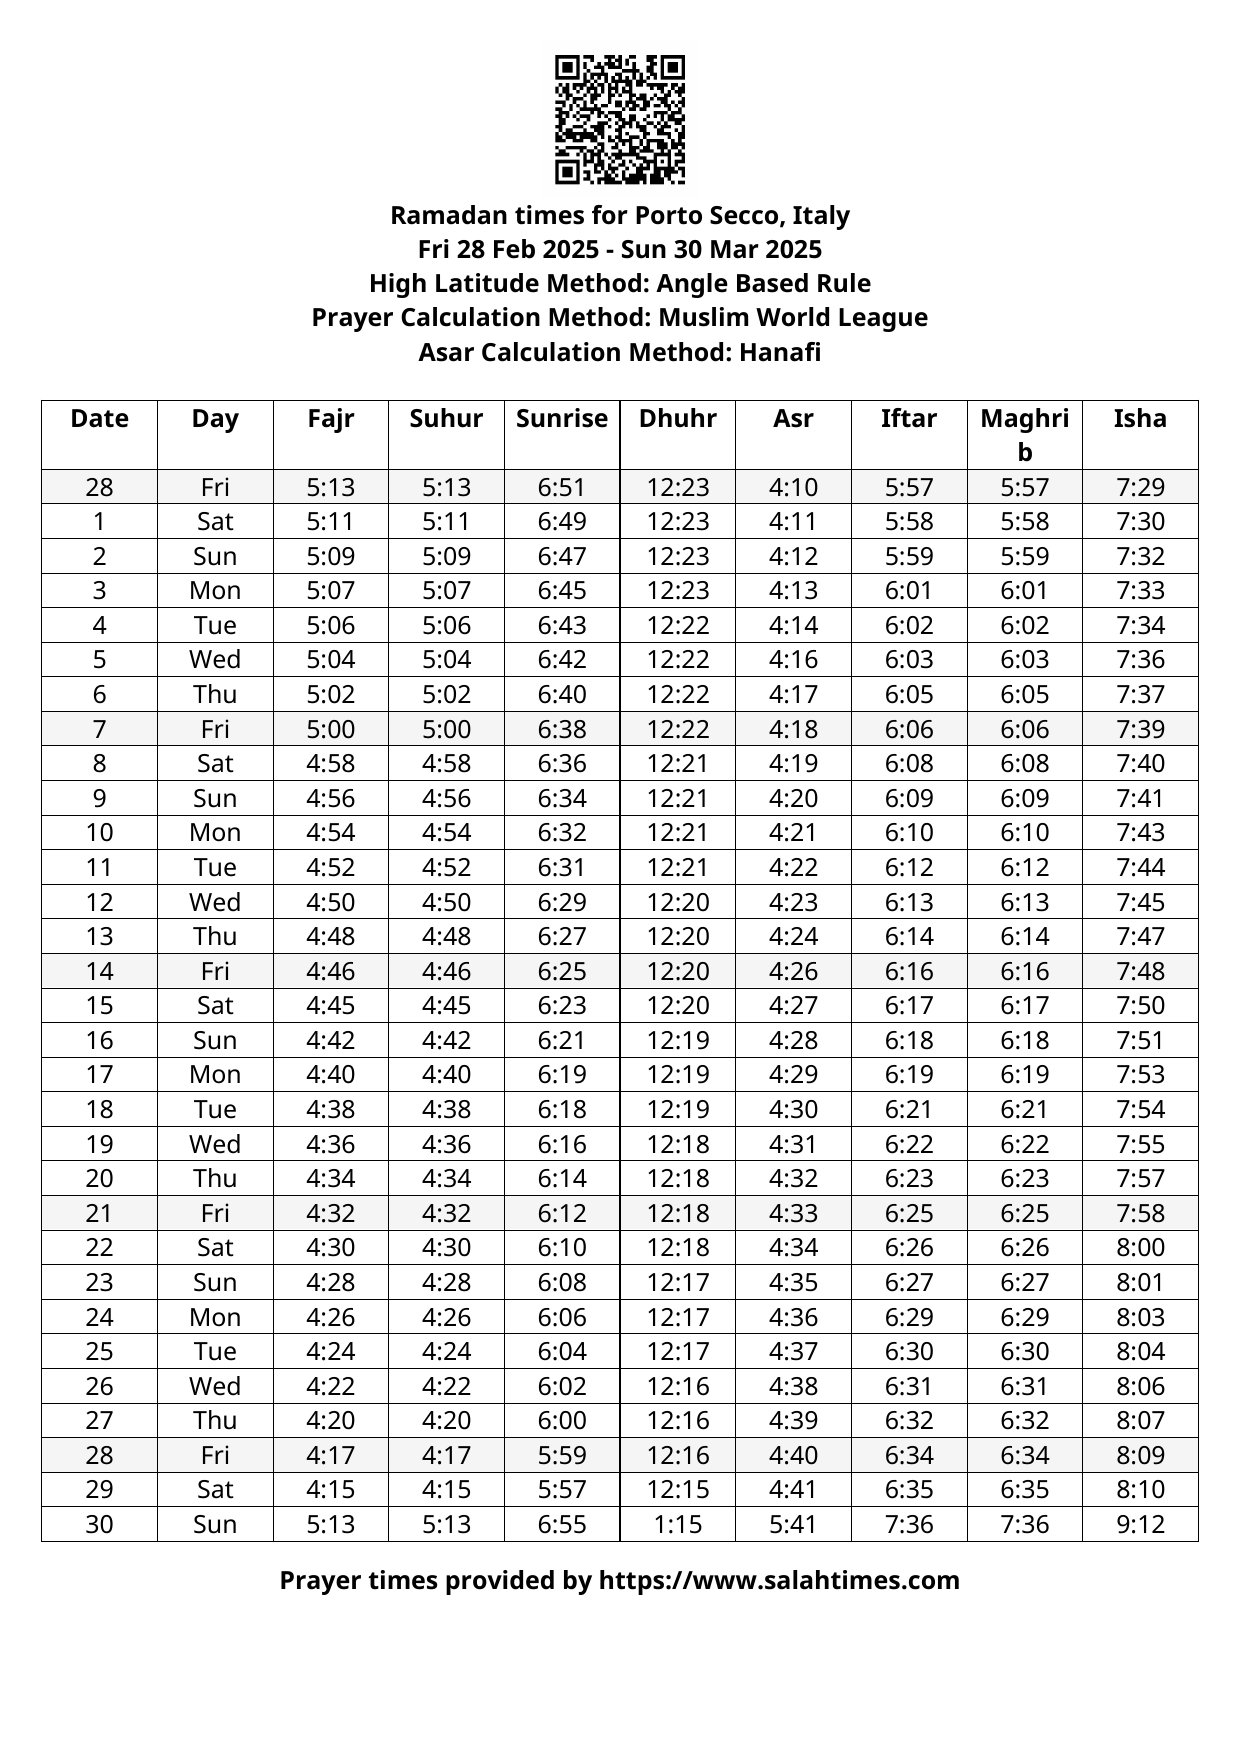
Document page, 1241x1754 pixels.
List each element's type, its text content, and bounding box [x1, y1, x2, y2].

table_cell 4:45 [274, 989, 388, 1022]
table_cell 12 [42, 885, 157, 918]
table_cell 4:38 [736, 1369, 851, 1402]
text Asar Calculation Method: Hanafi [42, 334, 1198, 368]
table_cell 6:38 [505, 712, 619, 745]
table_cell 5:58 [968, 504, 1082, 538]
table_cell 7:29 [1083, 470, 1198, 503]
table_cell 6:03 [852, 643, 967, 676]
table_cell Thu [158, 1404, 273, 1437]
table_cell 4:24 [736, 919, 851, 953]
table_cell 16 [42, 1023, 157, 1057]
table_cell Sat [158, 746, 273, 780]
table_cell 11 [42, 850, 157, 884]
table_cell 12:15 [621, 1473, 735, 1506]
table_cell 6:09 [852, 781, 967, 814]
table_cell 5:09 [274, 539, 388, 572]
table_header Sunrise [505, 401, 619, 469]
table_cell 4:22 [736, 850, 851, 884]
table_cell 4:18 [736, 712, 851, 745]
table_cell 10 [42, 816, 157, 849]
table_cell 4:48 [389, 919, 504, 953]
table_cell 6:29 [968, 1300, 1082, 1333]
table_cell 12:17 [621, 1334, 735, 1368]
table_cell 4:26 [736, 954, 851, 987]
table_cell 4:14 [736, 608, 851, 642]
table_cell Sun [158, 539, 273, 572]
table_cell Tue [158, 1334, 273, 1368]
table_cell 12:22 [621, 643, 735, 676]
table_cell 4:56 [274, 781, 388, 814]
table_header Date [42, 401, 157, 469]
table_cell 6:31 [505, 850, 619, 884]
table_cell 6:05 [968, 677, 1082, 711]
table_cell 6:26 [968, 1231, 1082, 1264]
table_cell 12:20 [621, 954, 735, 987]
table_cell 6:29 [852, 1300, 967, 1333]
table_cell 5:04 [274, 643, 388, 676]
table_cell 6:09 [968, 781, 1082, 814]
table_cell 12:20 [621, 989, 735, 1022]
table_cell 5:02 [274, 677, 388, 711]
table_cell 6:34 [505, 781, 619, 814]
table_cell 5:09 [389, 539, 504, 572]
text Fri 28 Feb 2025 - Sun 30 Mar 2025 [42, 232, 1198, 266]
table_cell 6:25 [505, 954, 619, 987]
table_cell 4:27 [736, 989, 851, 1022]
table_cell 25 [42, 1334, 157, 1368]
table_cell 5:04 [389, 643, 504, 676]
table_cell 4:30 [274, 1231, 388, 1264]
table_cell 5:00 [274, 712, 388, 745]
table_cell 6:16 [968, 954, 1082, 987]
table_cell 7:45 [1083, 885, 1198, 918]
table_cell 5:13 [389, 470, 504, 503]
table_cell 4:10 [736, 470, 851, 503]
table_cell Sat [158, 1231, 273, 1264]
table_cell 5:13 [274, 1507, 388, 1541]
table_cell 12:19 [621, 1058, 735, 1091]
table_cell 4:28 [274, 1265, 388, 1299]
table_cell 7:34 [1083, 608, 1198, 642]
table_cell 5:07 [389, 574, 504, 607]
table_cell 6:49 [505, 504, 619, 538]
table_cell 6:14 [852, 919, 967, 953]
table_cell 6:30 [852, 1334, 967, 1368]
table_cell 7:58 [1083, 1196, 1198, 1229]
table_cell Fri [158, 712, 273, 745]
table_cell 4:20 [736, 781, 851, 814]
table_cell 4:30 [736, 1092, 851, 1126]
table_cell 5:07 [274, 574, 388, 607]
table_cell 6:31 [968, 1369, 1082, 1402]
table_cell 6:18 [968, 1023, 1082, 1057]
table_cell 6:12 [852, 850, 967, 884]
table_cell 4:15 [274, 1473, 388, 1506]
table_cell 6:17 [852, 989, 967, 1022]
table_cell 6:23 [505, 989, 619, 1022]
table_cell 12:18 [621, 1127, 735, 1160]
table_cell 4:29 [736, 1058, 851, 1091]
table_cell Fri [158, 1196, 273, 1229]
table_cell Tue [158, 1092, 273, 1126]
table_cell 7:33 [1083, 574, 1198, 607]
table_cell 4:36 [389, 1127, 504, 1160]
table_cell 6:08 [852, 746, 967, 780]
table_cell 4:32 [274, 1196, 388, 1229]
table_cell 6:35 [968, 1473, 1082, 1506]
table_cell 6:03 [968, 643, 1082, 676]
table_cell 12:20 [621, 919, 735, 953]
table_cell 8:03 [1083, 1300, 1198, 1333]
table_cell 6:00 [505, 1404, 619, 1437]
table_cell 5:13 [389, 1507, 504, 1541]
table_cell 12:18 [621, 1231, 735, 1264]
table_cell 7:37 [1083, 677, 1198, 711]
table_cell 4:15 [389, 1473, 504, 1506]
table_cell 6:31 [852, 1369, 967, 1402]
table_cell Fri [158, 954, 273, 987]
table_cell 4:28 [736, 1023, 851, 1057]
table_cell 7:54 [1083, 1092, 1198, 1126]
table_cell 4:22 [274, 1369, 388, 1402]
table_cell Fri [158, 1438, 273, 1472]
table_cell 12:19 [621, 1092, 735, 1126]
table_cell 5:41 [736, 1507, 851, 1541]
table_cell 7:40 [1083, 746, 1198, 780]
table_cell Sun [158, 781, 273, 814]
text Prayer Calculation Method: Muslim World League [42, 300, 1198, 334]
table_cell 12:16 [621, 1404, 735, 1437]
table_cell 5:57 [852, 470, 967, 503]
table_cell 4:52 [389, 850, 504, 884]
table_cell 4:16 [736, 643, 851, 676]
table_cell 4:26 [274, 1300, 388, 1333]
table_cell 6:19 [968, 1058, 1082, 1091]
table_cell Mon [158, 1300, 273, 1333]
table_cell 7:44 [1083, 850, 1198, 884]
table_cell 4:34 [389, 1161, 504, 1195]
table_cell 4:19 [736, 746, 851, 780]
table_cell 6:45 [505, 574, 619, 607]
table_header Suhur [389, 401, 504, 469]
table_cell 6:18 [852, 1023, 967, 1057]
table_cell 4:32 [389, 1196, 504, 1229]
table_cell Thu [158, 919, 273, 953]
table_cell 22 [42, 1231, 157, 1264]
table_cell 6:22 [852, 1127, 967, 1160]
table_cell 2 [42, 539, 157, 572]
table_cell 12:21 [621, 850, 735, 884]
table_cell Sun [158, 1507, 273, 1541]
table_header Dhuhr [621, 401, 735, 469]
table_cell Tue [158, 850, 273, 884]
table_cell 4:11 [736, 504, 851, 538]
table_cell 13 [42, 919, 157, 953]
table_cell 6:06 [852, 712, 967, 745]
table_cell 4:17 [736, 677, 851, 711]
table_cell Sun [158, 1265, 273, 1299]
table_cell 7:30 [1083, 504, 1198, 538]
table_cell 7:51 [1083, 1023, 1198, 1057]
picture [542, 41, 699, 198]
table_cell 1 [42, 504, 157, 538]
table_cell 6:06 [968, 712, 1082, 745]
table_cell 5:11 [274, 504, 388, 538]
text High Latitude Method: Angle Based Rule [42, 266, 1198, 300]
table_cell 7:36 [968, 1507, 1082, 1541]
table_cell 4:24 [389, 1334, 504, 1368]
table_cell 6:16 [505, 1127, 619, 1160]
table_cell 6:34 [852, 1438, 967, 1472]
table_header Isha [1083, 401, 1198, 469]
table_cell 4:40 [274, 1058, 388, 1091]
table_cell 12:18 [621, 1161, 735, 1195]
table_cell 4:22 [389, 1369, 504, 1402]
table_cell 3 [42, 574, 157, 607]
table_cell 6:27 [505, 919, 619, 953]
table_cell 6:26 [852, 1231, 967, 1264]
table_cell 7 [42, 712, 157, 745]
table_cell 4:48 [274, 919, 388, 953]
table_cell 6:32 [505, 816, 619, 849]
table_cell 6:51 [505, 470, 619, 503]
table_cell 12:21 [621, 746, 735, 780]
table_cell Thu [158, 677, 273, 711]
table_cell 6:13 [968, 885, 1082, 918]
table_cell 7:55 [1083, 1127, 1198, 1160]
table_cell 5:02 [389, 677, 504, 711]
table_cell 5:00 [389, 712, 504, 745]
table_cell 4:36 [274, 1127, 388, 1160]
table_header Fajr [274, 401, 388, 469]
table_cell 12:22 [621, 677, 735, 711]
table_cell 6:21 [968, 1092, 1082, 1126]
table_cell 7:48 [1083, 954, 1198, 987]
table_cell 6:32 [968, 1404, 1082, 1437]
table_cell 4:28 [389, 1265, 504, 1299]
table_cell 4:17 [389, 1438, 504, 1472]
table_cell 5:06 [389, 608, 504, 642]
table_cell 4:35 [736, 1265, 851, 1299]
table_cell 15 [42, 989, 157, 1022]
table_cell 6:12 [968, 850, 1082, 884]
table_cell 6:47 [505, 539, 619, 572]
table_cell 12:23 [621, 470, 735, 503]
table_cell 14 [42, 954, 157, 987]
table_cell 4:52 [274, 850, 388, 884]
table_cell 12:23 [621, 504, 735, 538]
table_cell 5:58 [852, 504, 967, 538]
table_cell 4:42 [389, 1023, 504, 1057]
table_cell Tue [158, 608, 273, 642]
table_cell 12:16 [621, 1369, 735, 1402]
table_cell 4:54 [274, 816, 388, 849]
table_cell 4:38 [274, 1092, 388, 1126]
table_cell 4:41 [736, 1473, 851, 1506]
table_cell 6:55 [505, 1507, 619, 1541]
table_cell 7:41 [1083, 781, 1198, 814]
table_cell 5:06 [274, 608, 388, 642]
table_cell 7:50 [1083, 989, 1198, 1022]
table_cell Fri [158, 470, 273, 503]
table_cell 6:43 [505, 608, 619, 642]
table_cell 9 [42, 781, 157, 814]
table_cell 4:13 [736, 574, 851, 607]
table_cell 4:45 [389, 989, 504, 1022]
table_cell Wed [158, 1127, 273, 1160]
table_cell 4:54 [389, 816, 504, 849]
table_cell 6:35 [852, 1473, 967, 1506]
table_cell 6:27 [852, 1265, 967, 1299]
table_cell 6:16 [852, 954, 967, 987]
table_cell 6:25 [968, 1196, 1082, 1229]
table_cell 6:23 [852, 1161, 967, 1195]
table_cell Mon [158, 816, 273, 849]
table_cell 6:06 [505, 1300, 619, 1333]
table_cell Mon [158, 1058, 273, 1091]
table_cell 7:43 [1083, 816, 1198, 849]
table_cell 7:36 [852, 1507, 967, 1541]
table_cell 12:23 [621, 539, 735, 572]
table_cell 7:53 [1083, 1058, 1198, 1091]
table_cell 4:30 [389, 1231, 504, 1264]
table_cell 4:56 [389, 781, 504, 814]
table_cell 12:16 [621, 1438, 735, 1472]
table_cell 8:09 [1083, 1438, 1198, 1472]
table_cell 6:29 [505, 885, 619, 918]
table_cell 4:36 [736, 1300, 851, 1333]
text Ramadan times for Porto Secco, Italy [42, 198, 1198, 232]
table_cell 6:01 [968, 574, 1082, 607]
table_cell 18 [42, 1092, 157, 1126]
table_cell Wed [158, 1369, 273, 1402]
table_cell 5:59 [968, 539, 1082, 572]
table_cell 6:19 [505, 1058, 619, 1091]
table_cell 12:20 [621, 885, 735, 918]
table_cell 6:12 [505, 1196, 619, 1229]
table_cell 8:00 [1083, 1231, 1198, 1264]
table_cell 5:13 [274, 470, 388, 503]
table_cell 12:23 [621, 574, 735, 607]
table_cell 4:38 [389, 1092, 504, 1126]
table_cell 4:21 [736, 816, 851, 849]
table_cell 20 [42, 1161, 157, 1195]
table_cell 29 [42, 1473, 157, 1506]
table_cell 7:36 [1083, 643, 1198, 676]
table_cell 6 [42, 677, 157, 711]
table_cell 4 [42, 608, 157, 642]
table_cell 12:17 [621, 1300, 735, 1333]
table_cell 4:39 [736, 1404, 851, 1437]
table_cell 5:57 [968, 470, 1082, 503]
table_cell 6:32 [852, 1404, 967, 1437]
table_cell 6:02 [505, 1369, 619, 1402]
table_cell 9:12 [1083, 1507, 1198, 1541]
table_cell 30 [42, 1507, 157, 1541]
table_cell 6:34 [968, 1438, 1082, 1472]
table_cell 4:42 [274, 1023, 388, 1057]
table_cell Wed [158, 885, 273, 918]
table_cell 6:36 [505, 746, 619, 780]
table_cell 6:21 [852, 1092, 967, 1126]
table_cell 6:04 [505, 1334, 619, 1368]
table_cell 12:22 [621, 608, 735, 642]
table_cell 12:22 [621, 712, 735, 745]
table_cell 4:17 [274, 1438, 388, 1472]
table_cell 4:50 [389, 885, 504, 918]
table_cell 5:57 [505, 1473, 619, 1506]
table_cell 23 [42, 1265, 157, 1299]
table_cell 6:05 [852, 677, 967, 711]
table_cell Thu [158, 1161, 273, 1195]
table_cell 12:19 [621, 1023, 735, 1057]
table_cell 24 [42, 1300, 157, 1333]
table_cell 8:01 [1083, 1265, 1198, 1299]
table_cell 4:58 [274, 746, 388, 780]
table_cell 1:15 [621, 1507, 735, 1541]
table_cell 6:22 [968, 1127, 1082, 1160]
table_cell 6:42 [505, 643, 619, 676]
table_cell 4:34 [736, 1231, 851, 1264]
table_cell 6:08 [968, 746, 1082, 780]
table_cell 21 [42, 1196, 157, 1229]
table_cell 7:57 [1083, 1161, 1198, 1195]
table_cell Sat [158, 504, 273, 538]
table_cell 4:23 [736, 885, 851, 918]
table_cell 6:02 [852, 608, 967, 642]
table_cell 4:32 [736, 1161, 851, 1195]
table_cell 12:17 [621, 1265, 735, 1299]
table_cell 4:33 [736, 1196, 851, 1229]
table_cell 4:50 [274, 885, 388, 918]
table_cell Sun [158, 1023, 273, 1057]
table_cell 4:20 [274, 1404, 388, 1437]
table_cell 17 [42, 1058, 157, 1091]
table_cell 6:10 [505, 1231, 619, 1264]
table_cell Sat [158, 1473, 273, 1506]
table_header Iftar [852, 401, 967, 469]
table_cell 8 [42, 746, 157, 780]
table_cell 4:26 [389, 1300, 504, 1333]
table_cell 12:21 [621, 816, 735, 849]
table_cell 5:11 [389, 504, 504, 538]
table_cell 6:30 [968, 1334, 1082, 1368]
table_cell Wed [158, 643, 273, 676]
table_cell 6:18 [505, 1092, 619, 1126]
table_cell 26 [42, 1369, 157, 1402]
table_cell 28 [42, 1438, 157, 1472]
table_cell 4:31 [736, 1127, 851, 1160]
table_cell 6:02 [968, 608, 1082, 642]
table_cell 6:14 [505, 1161, 619, 1195]
table_cell 28 [42, 470, 157, 503]
table_cell 8:07 [1083, 1404, 1198, 1437]
table_cell 6:10 [968, 816, 1082, 849]
table_cell 4:40 [736, 1438, 851, 1472]
table_cell 8:06 [1083, 1369, 1198, 1402]
table_cell 12:18 [621, 1196, 735, 1229]
table_cell 6:27 [968, 1265, 1082, 1299]
table_cell 27 [42, 1404, 157, 1437]
table_cell 6:21 [505, 1023, 619, 1057]
table_cell 6:01 [852, 574, 967, 607]
table_header Maghrib [968, 401, 1082, 469]
table_cell 5:59 [505, 1438, 619, 1472]
table_cell 8:04 [1083, 1334, 1198, 1368]
table_cell 6:10 [852, 816, 967, 849]
table_cell 5:59 [852, 539, 967, 572]
table_cell 4:58 [389, 746, 504, 780]
table_cell 4:34 [274, 1161, 388, 1195]
table_cell 6:14 [968, 919, 1082, 953]
table_cell 7:39 [1083, 712, 1198, 745]
table_header Day [158, 401, 273, 469]
table_header Asr [736, 401, 851, 469]
table_cell 19 [42, 1127, 157, 1160]
table_cell 4:37 [736, 1334, 851, 1368]
table_cell 4:40 [389, 1058, 504, 1091]
table_cell 4:20 [389, 1404, 504, 1437]
table_cell 7:32 [1083, 539, 1198, 572]
table_cell 4:24 [274, 1334, 388, 1368]
table_cell 6:17 [968, 989, 1082, 1022]
table_cell 4:46 [274, 954, 388, 987]
table_cell Sat [158, 989, 273, 1022]
table_cell 6:19 [852, 1058, 967, 1091]
text Prayer times provided by https://www.salahtimes.com [42, 1563, 1198, 1597]
table_cell 5 [42, 643, 157, 676]
table_cell 4:12 [736, 539, 851, 572]
table_cell 4:46 [389, 954, 504, 987]
table_cell 12:21 [621, 781, 735, 814]
table_cell 6:08 [505, 1265, 619, 1299]
table_cell 6:40 [505, 677, 619, 711]
table_cell 6:25 [852, 1196, 967, 1229]
table_cell 7:47 [1083, 919, 1198, 953]
table_cell 8:10 [1083, 1473, 1198, 1506]
table_cell 6:23 [968, 1161, 1082, 1195]
table_cell 6:13 [852, 885, 967, 918]
table_cell Mon [158, 574, 273, 607]
